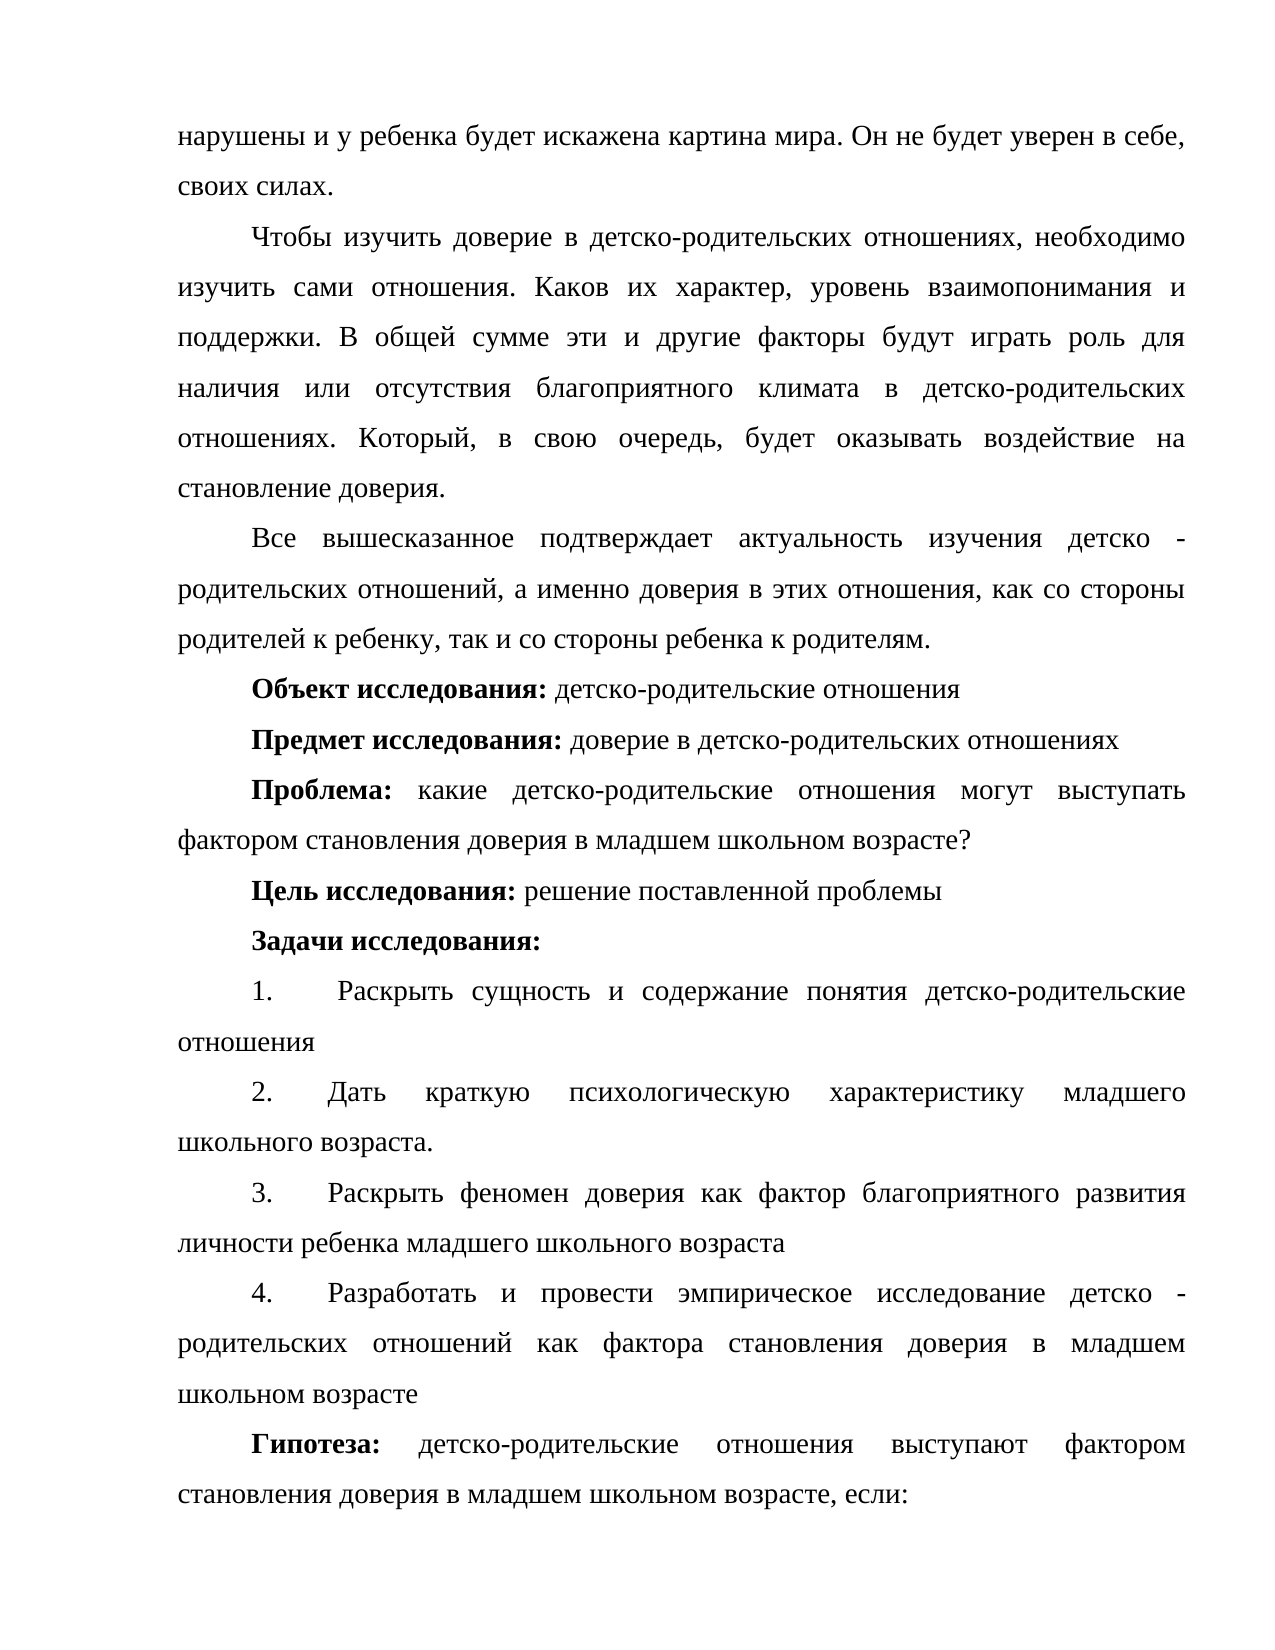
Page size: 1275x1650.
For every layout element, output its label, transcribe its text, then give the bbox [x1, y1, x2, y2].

text Проблема: какие детско-родительские отношения могут выступать фактором становления доверия в младшем школьном возрасте? [177, 772, 1186, 856]
text Объект исследования: детско-родительские отношения [177, 672, 1186, 705]
text Цель исследования: решение поставленной проблемы [177, 873, 1186, 906]
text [177, 118, 1186, 202]
subtitle Задачи исследования: [177, 923, 1186, 957]
text 1. Раскрыть сущность и содержание понятия детско-родительские отношения [177, 973, 1186, 1057]
text Все вышесказанное подтверждает актуальность изучения детско - родительских отношений, а именно доверия в этих отношения, как со стороны родителей к ребенку, так и со стороны ребенка к родителям. [177, 521, 1186, 655]
text 2. Дать краткую психологическую характеристику младшего школьного возраста. [177, 1074, 1186, 1158]
text Предмет исследования: доверие в детско-родительских отношениях [177, 722, 1186, 755]
text Чтобы изучить доверие в детско-родительских отношениях, необходимо изучить сами отношения. Каков их характер, уровень взаимопонимания и поддержки. В общей сумме эти и другие факторы будут играть роль для наличия или отсутствия благоприятного климата в детско-родительских отношениях. Который, в свою очередь, будет оказывать воздействие на становление доверия. [177, 219, 1186, 504]
text Гипотеза: детско-родительские отношения выступают фактором становления доверия в младшем школьном возрасте, если: [177, 1426, 1186, 1510]
text 4. Разработать и провести эмпирическое исследование детско - родительских отношений как фактора становления доверия в младшем школьном возрасте [177, 1275, 1186, 1409]
text 3. Раскрыть феномен доверия как фактор благоприятного развития личности ребенка младшего школьного возраста [177, 1175, 1186, 1258]
